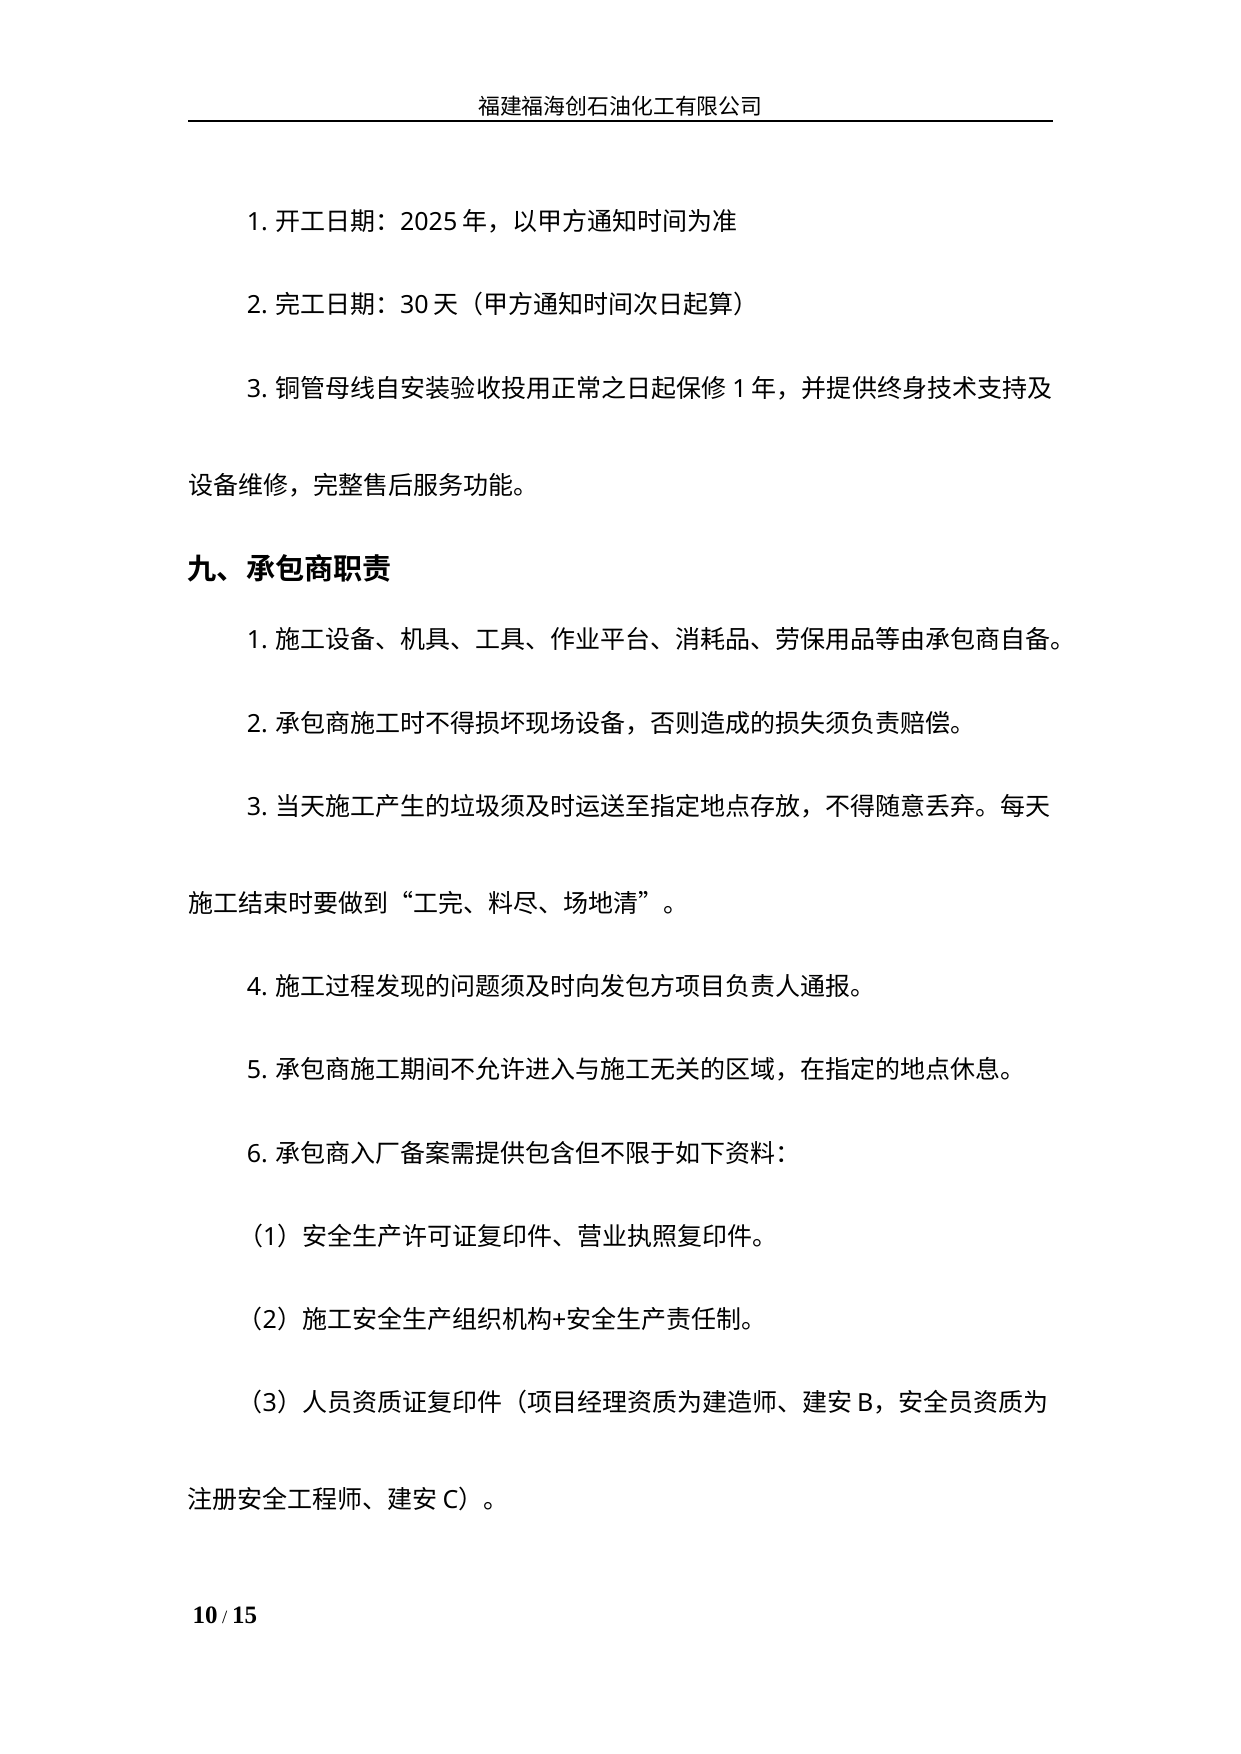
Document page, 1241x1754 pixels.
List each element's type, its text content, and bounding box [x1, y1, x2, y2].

list 施工过程发现的问题须及时向发包方项目负责人通报。 [188, 952, 1053, 1017]
list 铜管母线自安装验收投用正常之日起保修1年，并提供终身技术支持及设备维修，完整售后服务功能。 [188, 354, 1053, 516]
list 当天施工产生的垃圾须及时运送至指定地点存放，不得随意丢弃。每天施工结束时要做到“工完、料尽、场地清”。 [188, 772, 1053, 934]
list 承包商施工时不得损坏现场设备，否则造成的损失须负责赔偿。 [188, 689, 1053, 754]
list 完工日期：30天（甲方通知时间次日起算） [188, 271, 1053, 336]
list 承包商入厂备案需提供包含但不限于如下资料： [188, 1119, 1053, 1184]
text （3）人员资质证复印件（项目经理资质为建造师、建安B，安全员资质为注册安全工程师、建安C）。 [187, 1368, 1053, 1531]
text （2）施工安全生产组织机构+安全生产责任制。 [187, 1285, 1053, 1350]
text 九、承包商职责 [187, 534, 1053, 599]
list 承包商施工期间不允许进入与施工无关的区域，在指定的地点休息。 [188, 1036, 1053, 1101]
list 施工设备、机具、工具、作业平台、消耗品、劳保用品等由承包商自备。 [188, 606, 1053, 671]
list 开工日期：2025年，以甲方通知时间为准 [188, 187, 1053, 252]
text （1）安全生产许可证复印件、营业执照复印件。 [225, 1202, 1053, 1267]
